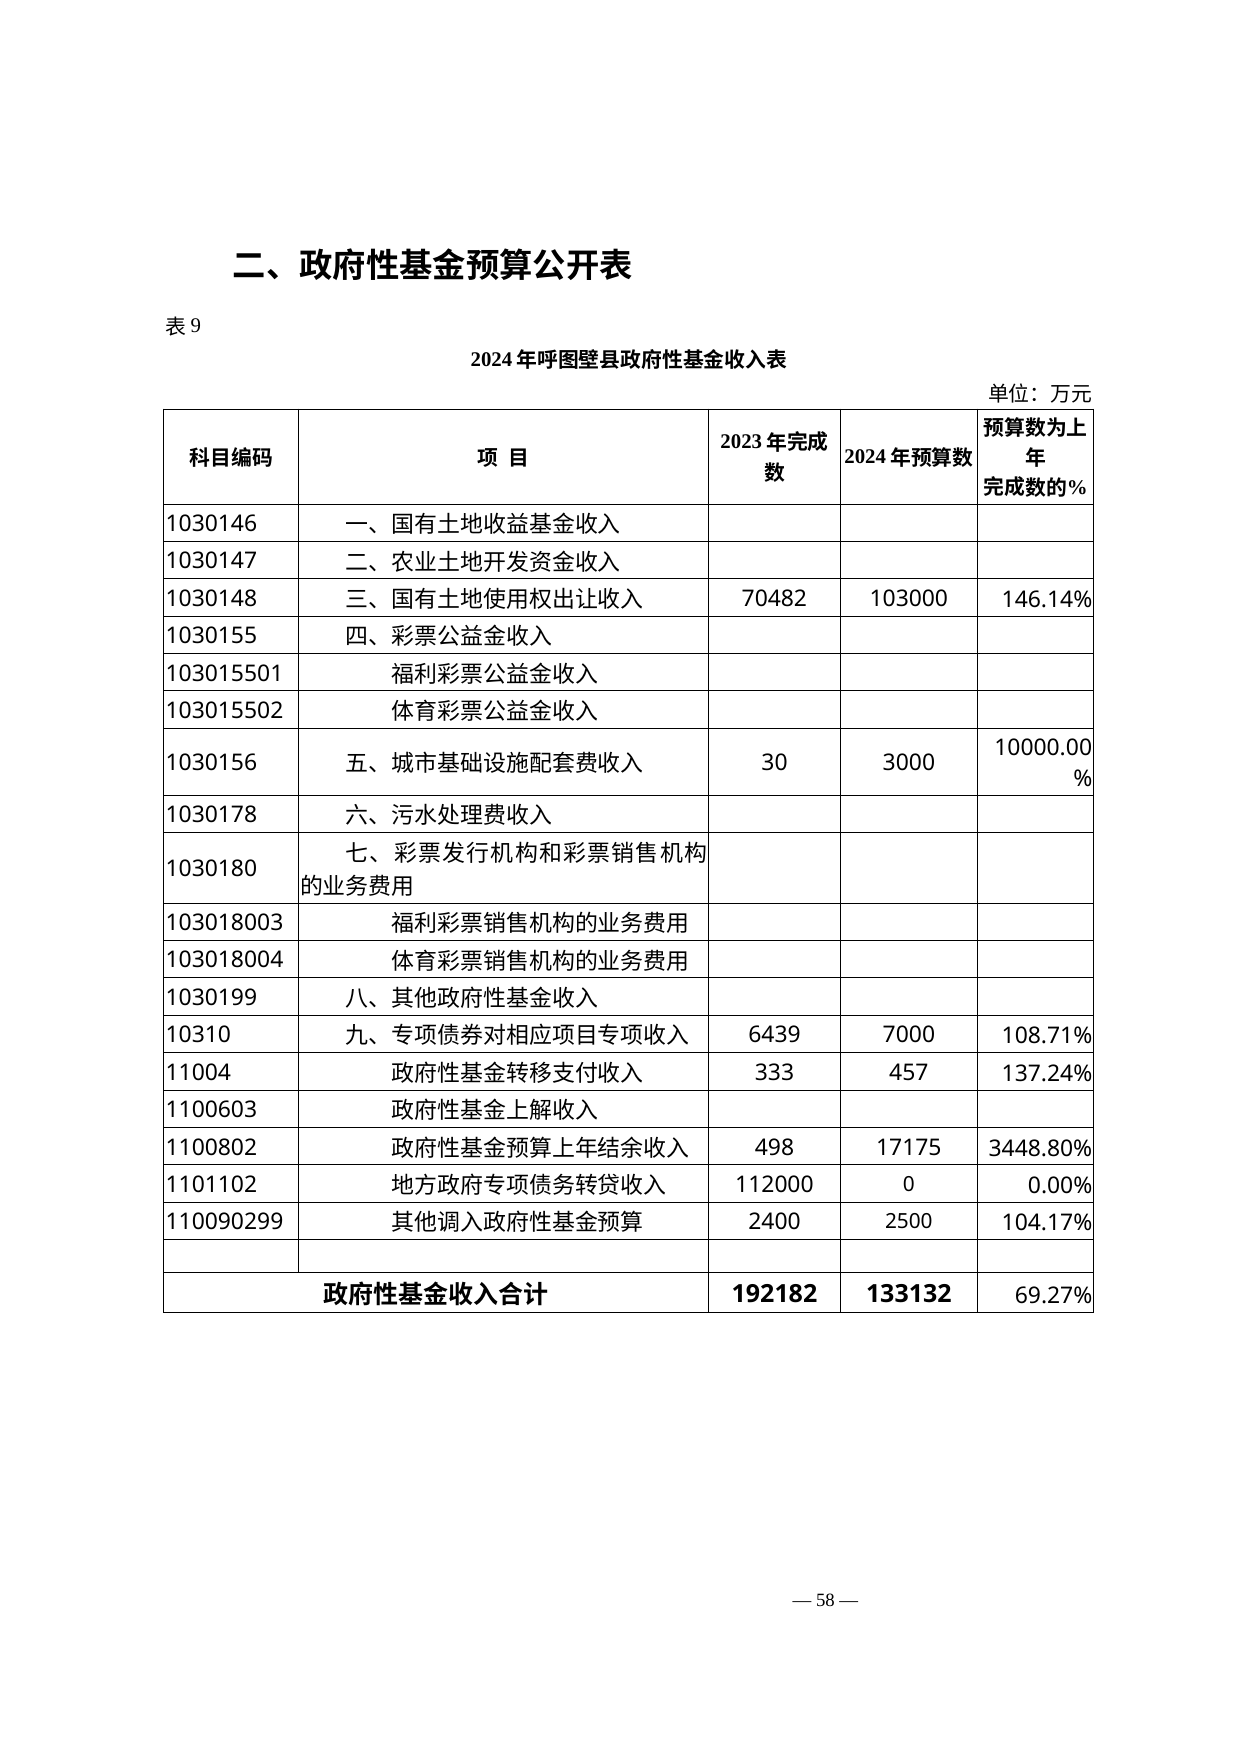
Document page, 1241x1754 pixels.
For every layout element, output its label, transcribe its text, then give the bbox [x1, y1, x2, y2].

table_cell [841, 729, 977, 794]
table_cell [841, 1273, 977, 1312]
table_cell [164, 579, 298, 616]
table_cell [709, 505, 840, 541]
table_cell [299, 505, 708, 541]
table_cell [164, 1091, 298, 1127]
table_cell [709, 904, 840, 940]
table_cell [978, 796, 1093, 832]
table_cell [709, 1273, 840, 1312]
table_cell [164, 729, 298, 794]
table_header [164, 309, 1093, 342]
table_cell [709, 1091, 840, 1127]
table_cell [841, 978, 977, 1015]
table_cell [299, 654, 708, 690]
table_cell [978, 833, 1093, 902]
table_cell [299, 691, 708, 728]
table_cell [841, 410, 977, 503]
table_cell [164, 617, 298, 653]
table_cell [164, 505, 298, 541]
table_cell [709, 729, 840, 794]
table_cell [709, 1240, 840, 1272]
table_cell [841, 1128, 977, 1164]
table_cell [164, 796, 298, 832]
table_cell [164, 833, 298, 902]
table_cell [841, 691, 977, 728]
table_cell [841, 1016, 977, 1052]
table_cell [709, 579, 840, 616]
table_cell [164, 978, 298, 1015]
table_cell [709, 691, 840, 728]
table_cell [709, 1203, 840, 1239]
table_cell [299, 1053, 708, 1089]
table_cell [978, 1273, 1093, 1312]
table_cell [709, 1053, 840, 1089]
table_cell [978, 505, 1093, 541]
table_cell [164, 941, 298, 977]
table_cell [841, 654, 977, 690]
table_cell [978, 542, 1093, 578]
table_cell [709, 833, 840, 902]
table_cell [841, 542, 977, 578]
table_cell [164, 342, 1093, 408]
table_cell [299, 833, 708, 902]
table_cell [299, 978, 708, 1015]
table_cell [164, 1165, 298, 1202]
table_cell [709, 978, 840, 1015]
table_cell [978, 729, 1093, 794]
list 二、政府性基金预算公开表 [165, 238, 752, 287]
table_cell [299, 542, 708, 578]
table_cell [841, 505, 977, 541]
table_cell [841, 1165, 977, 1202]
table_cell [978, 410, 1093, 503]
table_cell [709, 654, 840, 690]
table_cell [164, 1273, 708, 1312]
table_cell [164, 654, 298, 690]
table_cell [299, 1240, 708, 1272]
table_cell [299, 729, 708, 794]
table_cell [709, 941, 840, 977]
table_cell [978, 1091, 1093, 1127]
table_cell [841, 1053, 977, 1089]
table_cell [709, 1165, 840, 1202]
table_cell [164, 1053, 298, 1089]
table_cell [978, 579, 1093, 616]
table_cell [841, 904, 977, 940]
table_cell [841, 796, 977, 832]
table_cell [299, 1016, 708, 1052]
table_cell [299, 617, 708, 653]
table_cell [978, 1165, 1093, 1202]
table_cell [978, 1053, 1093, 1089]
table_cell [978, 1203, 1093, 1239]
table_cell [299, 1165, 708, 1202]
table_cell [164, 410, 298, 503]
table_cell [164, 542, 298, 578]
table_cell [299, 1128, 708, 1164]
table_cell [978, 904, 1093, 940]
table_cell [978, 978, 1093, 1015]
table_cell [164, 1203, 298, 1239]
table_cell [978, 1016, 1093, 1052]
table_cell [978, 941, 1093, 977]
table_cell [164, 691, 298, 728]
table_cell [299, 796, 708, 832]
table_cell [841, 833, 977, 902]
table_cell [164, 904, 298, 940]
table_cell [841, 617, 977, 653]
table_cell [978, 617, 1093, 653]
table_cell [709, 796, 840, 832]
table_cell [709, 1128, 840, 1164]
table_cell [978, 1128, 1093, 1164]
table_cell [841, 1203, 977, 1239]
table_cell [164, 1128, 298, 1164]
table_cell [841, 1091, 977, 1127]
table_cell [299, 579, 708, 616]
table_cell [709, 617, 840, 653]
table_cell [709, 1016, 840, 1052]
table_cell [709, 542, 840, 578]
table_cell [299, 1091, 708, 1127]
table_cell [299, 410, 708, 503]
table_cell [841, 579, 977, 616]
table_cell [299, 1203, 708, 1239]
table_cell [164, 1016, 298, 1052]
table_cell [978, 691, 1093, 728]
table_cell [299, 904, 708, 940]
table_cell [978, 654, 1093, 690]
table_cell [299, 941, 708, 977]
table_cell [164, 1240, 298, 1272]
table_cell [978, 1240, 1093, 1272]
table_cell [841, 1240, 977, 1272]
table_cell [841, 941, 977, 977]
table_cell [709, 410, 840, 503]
